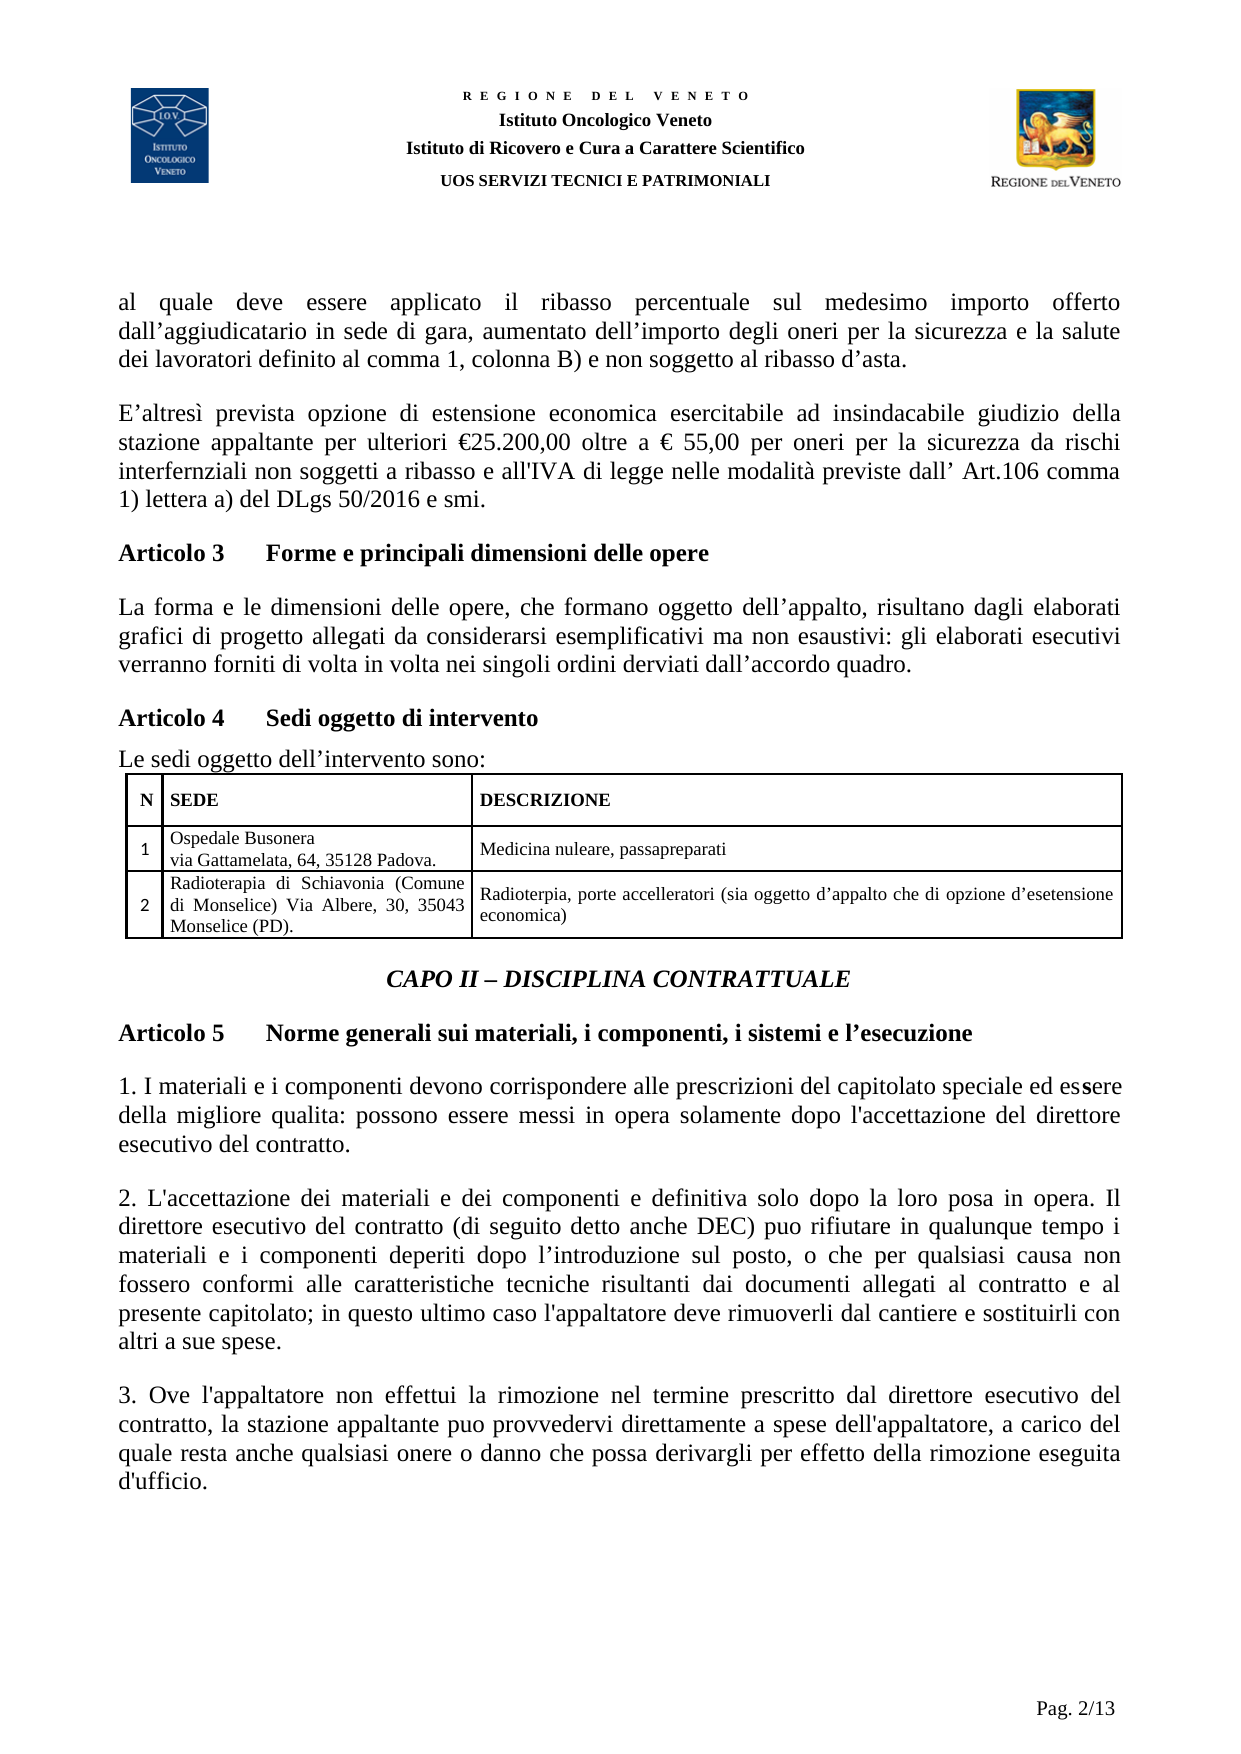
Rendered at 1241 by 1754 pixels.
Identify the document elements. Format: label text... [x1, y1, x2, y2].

subtitle Norme generali sui materiali, i componenti, i sistemi e l’esecuzione [118, 1018, 1122, 1046]
text 3. Ove l'appaltatore non effettui la rimozione nel termine prescritto dal direttore esecutivo del contratto, la stazione appaltante puo provvedervi direttamente a spese dell'appaltatore, a carico del quale resta anche qualsiasi onere o danno che possa derivargli per effetto della rimozione eseguita d'ufficio. [118, 1380, 1122, 1495]
picture [989, 88, 1123, 188]
text 1. I materiali e i componenti devono corrispondere alle prescrizioni del capitolato speciale ed essere della migliore qualita: possono essere messi in opera solamente dopo l'accettazione del direttore esecutivo del contratto. [118, 1071, 1122, 1158]
subtitle CAPO II – DISCIPLINA CONTRATTUALE [295, 964, 945, 993]
table_cell Medicina nuleare, passapreparati [473, 827, 1121, 870]
table_header N [128, 775, 161, 825]
table_cell Radioterapia di Schiavonia (Comune di Monselice) Via Albere, 30, 35043 Monselice (PD). [164, 872, 471, 937]
table_cell 2 [128, 872, 161, 937]
table_header DESCRIZIONE [473, 775, 1121, 825]
table_cell 1 [128, 827, 161, 870]
table_cell Radioterpia, porte accelleratori (sia oggetto d’appalto che di opzione d’esetensione economica) [473, 872, 1121, 937]
text La forma e le dimensioni delle opere, che formano oggetto dell’appalto, risultano dagli elaborati grafici di progetto allegati da considerarsi esemplificativi ma non esaustivi: gli elaborati esecutivi verranno forniti di volta in volta nei singoli ordini derviati dall’accordo quadro. [118, 592, 1122, 678]
table_header SEDE [164, 775, 471, 825]
table_cell Ospedale Busonera via Gattamelata, 64, 35128 Padova. [164, 827, 471, 870]
text Le sedi oggetto dell’intervento sono: [118, 744, 1122, 773]
subtitle Forme e principali dimensioni delle opere [118, 538, 1122, 567]
text 2. L'accettazione dei materiali e dei componenti e definitiva solo dopo la loro posa in opera. Il direttore esecutivo del contratto (di seguito detto anche DEC) puo rifiutare in qualunque tempo i materiali e i componenti deperiti dopo l’introduzione sul posto, o che per qualsiasi causa non fossero conformi alle caratteristiche tecniche risultanti dai documenti allegati al contratto e al presente capitolato; in questo ultimo caso l'appaltatore deve rimuoverli dal cantiere e sostituirli con altri a sue spese. [118, 1183, 1122, 1355]
text E’altresì prevista opzione di estensione economica esercitabile ad insindacabile giudizio della stazione appaltante per ulteriori €25.200,00 oltre a € 55,00 per oneri per la sicurezza da rischi interfernziali non soggetti a ribasso e all'IVA di legge nelle modalità previste dall’ Art.106 comma 1) lettera a) del DLgs 50/2016 e smi. [118, 398, 1122, 513]
picture [130, 88, 209, 183]
subtitle Sedi oggetto di intervento [118, 703, 1122, 732]
